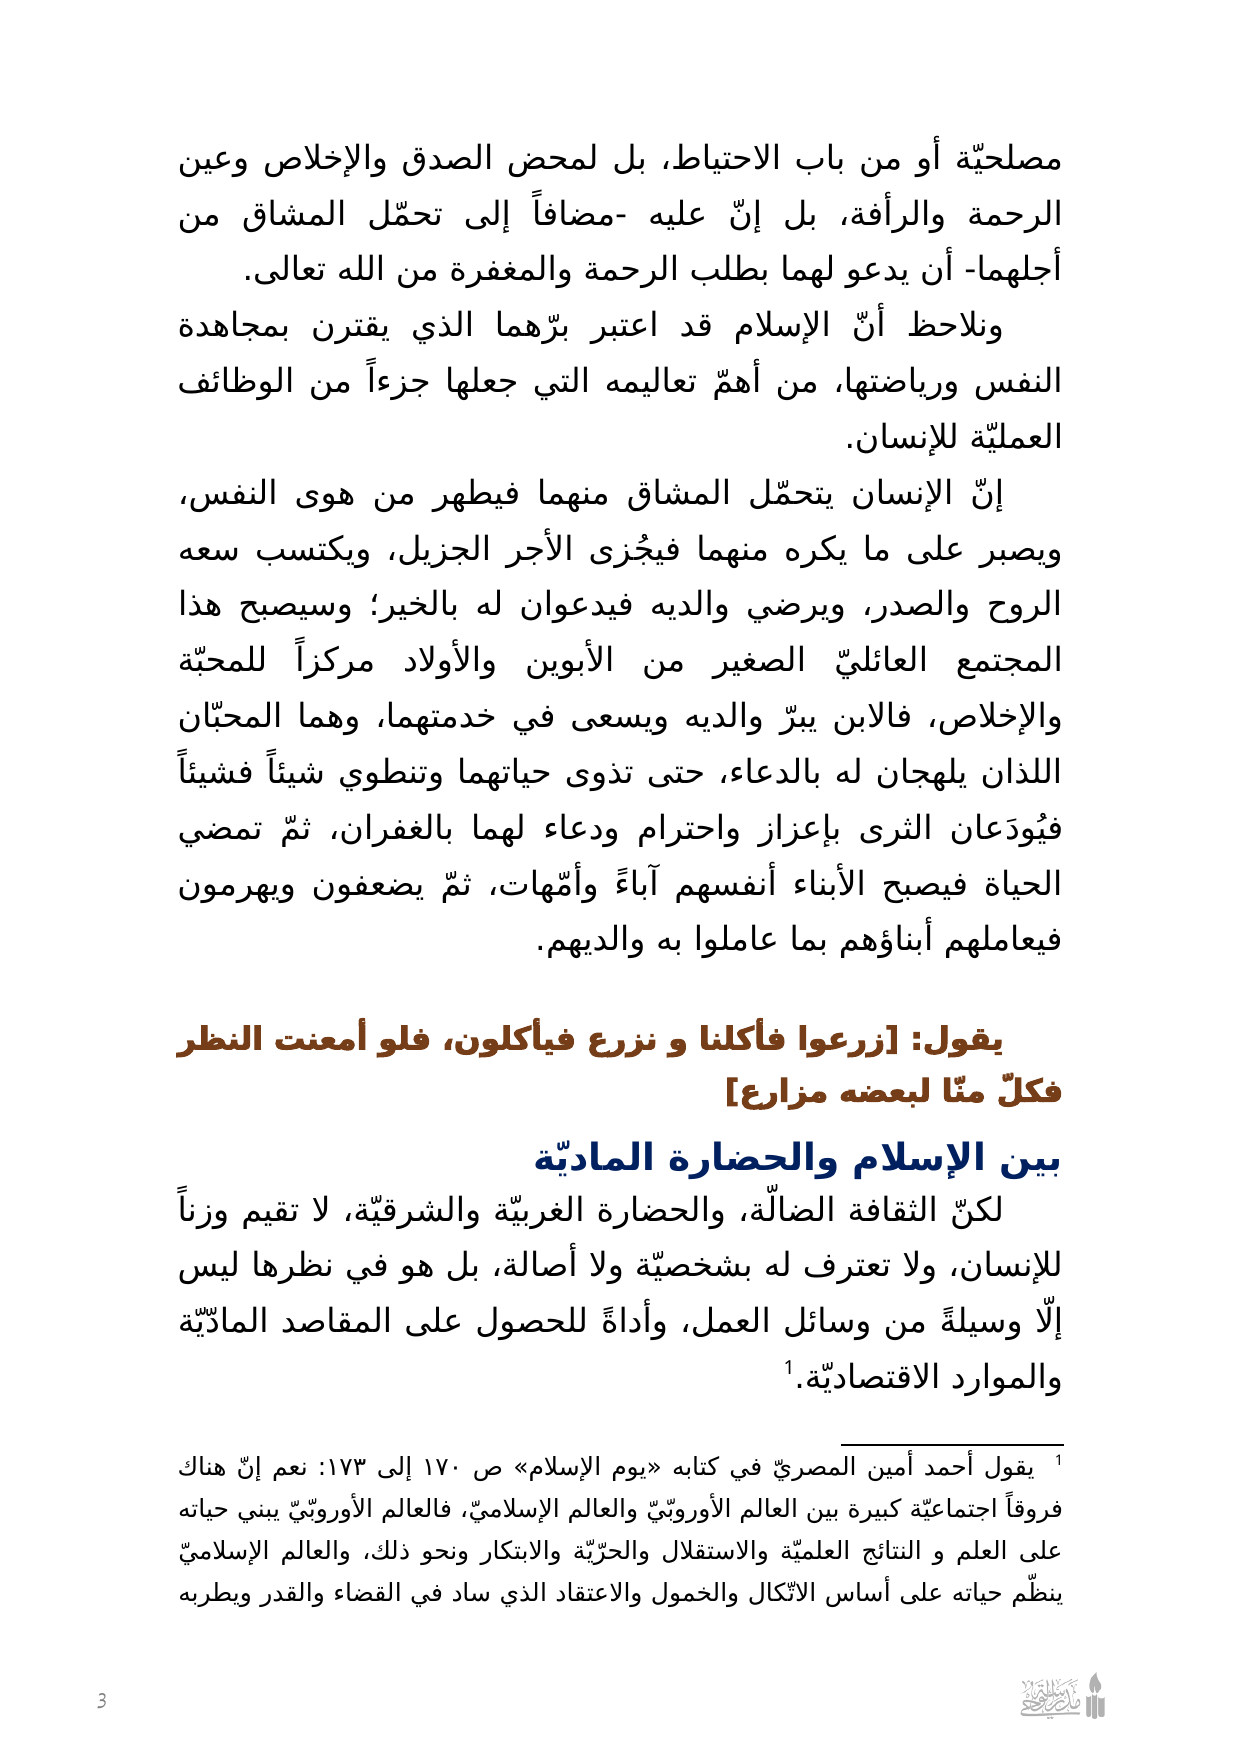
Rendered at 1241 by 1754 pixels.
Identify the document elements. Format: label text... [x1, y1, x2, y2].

text يقول: [زرعوا فأكلنا و نزرع فيأكلون، فلو أمعنت النظر فكلّ منّا لبعضه مزارع] [177, 1018, 1063, 1123]
text لكنّ الثقافة الضالّة، والحضارة الغربيّة والشرقيّة، لا تقيم وزناً للإنسان‏، ولا تعترف له بشخصيّة ولا أصالة، بل هو في نظرها ليس إلّا وسيلةً من وسائل العمل، وأداةً للحصول على المقاصد المادّيّة والموارد الاقتصاديّة. [177, 1188, 1063, 1411]
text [177, 136, 1063, 303]
text ونلاحظ أنّ الإسلام قد اعتبر برّهما الذي يقترن بمجاهدة النفس ورياضتها، من أهمّ تعاليمه التي جعلها جزءاً من الوظائف العمليّة للإنسان. [177, 303, 1063, 471]
picture [1020, 1672, 1105, 1719]
title بين الإسلام والحضارة الماديّة [177, 1135, 1063, 1179]
text إنّ الإنسان يتحمّل المشاق منهما فيطهر من هوى النفس، ويصبر على ما يكره منهما فيجُزى الأجر الجزيل، ويكتسب سعه الروح والصدر، ويرضي والديه فيدعوان له بالخير؛ وسيصبح هذا المجتمع العائليّ الصغير من الأبوين والأولاد مركزاً للمحبّة والإخلاص، فالابن يبرّ والديه ويسعى في خدمتهما، وهما المحبّان اللذان يلهجان له بالدعاء، حتى تذوى حياتهما وتنطوي شيئاً فشيئاً فيُودَعان الثرى بإعزاز واحترام ودعاء لهما بالغفران، ثمّ تمضي الحياة فيصبح الأبناء أنفسهم آباءً وأمّهات، ثمّ يضعفون ويهرمون فيعاملهم أبناؤهم بما عاملوا به والديهم. [177, 471, 1063, 973]
